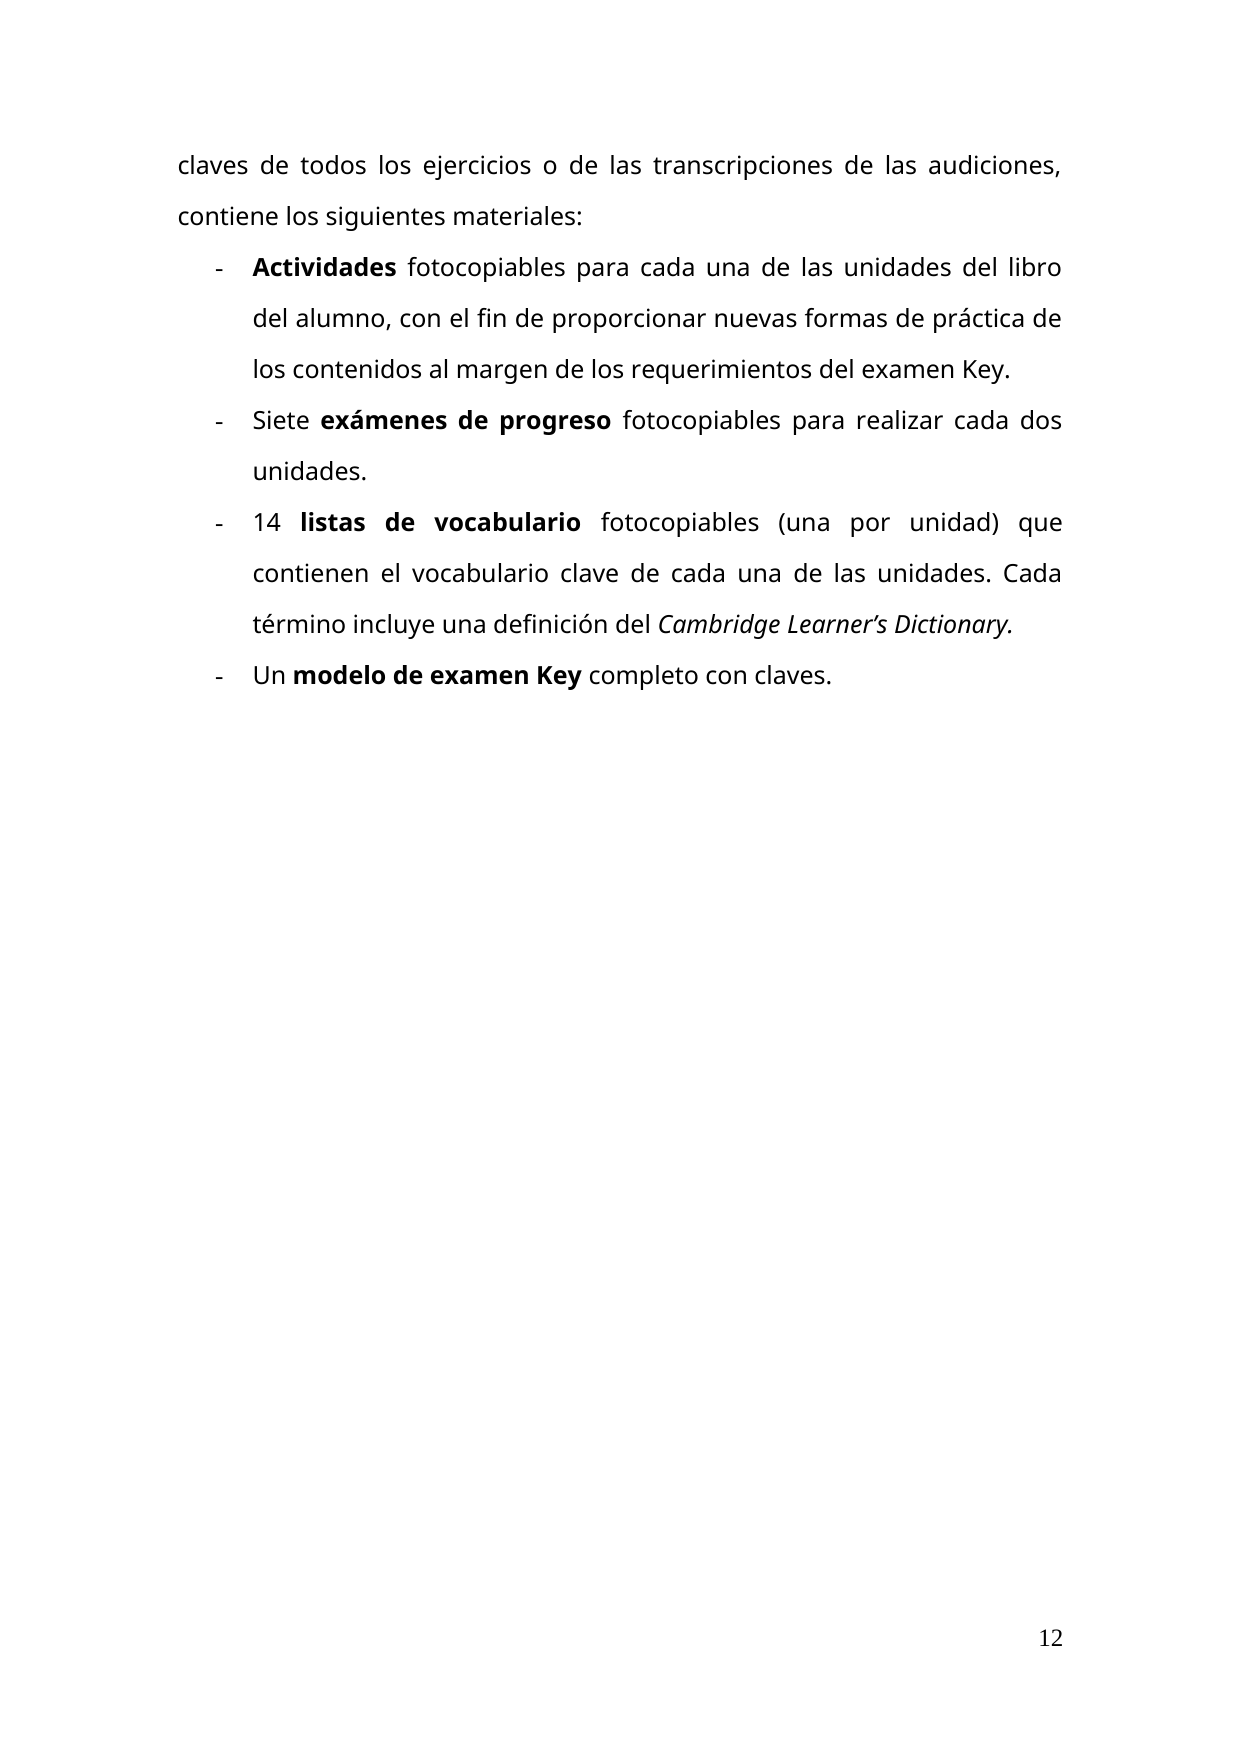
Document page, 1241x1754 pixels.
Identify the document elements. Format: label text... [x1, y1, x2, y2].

list Actividades fotocopiables para cada una de las unidades del libro del alumno, con el fin de proporcionar nuevas formas de práctica de los contenidos al margen de los requerimientos del examen Key. [215, 250, 1063, 386]
list 14 listas de vocabulario fotocopiables (una por unidad) que contienen el vocabulario clave de cada una de las unidades. Cada término incluye una definición del Cambridge Learner’s Dictionary. [215, 505, 1063, 641]
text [177, 148, 1063, 233]
list Siete exámenes de progreso fotocopiables para realizar cada dos unidades. [215, 403, 1063, 488]
list Un modelo de examen Key completo con claves. [215, 658, 1063, 692]
